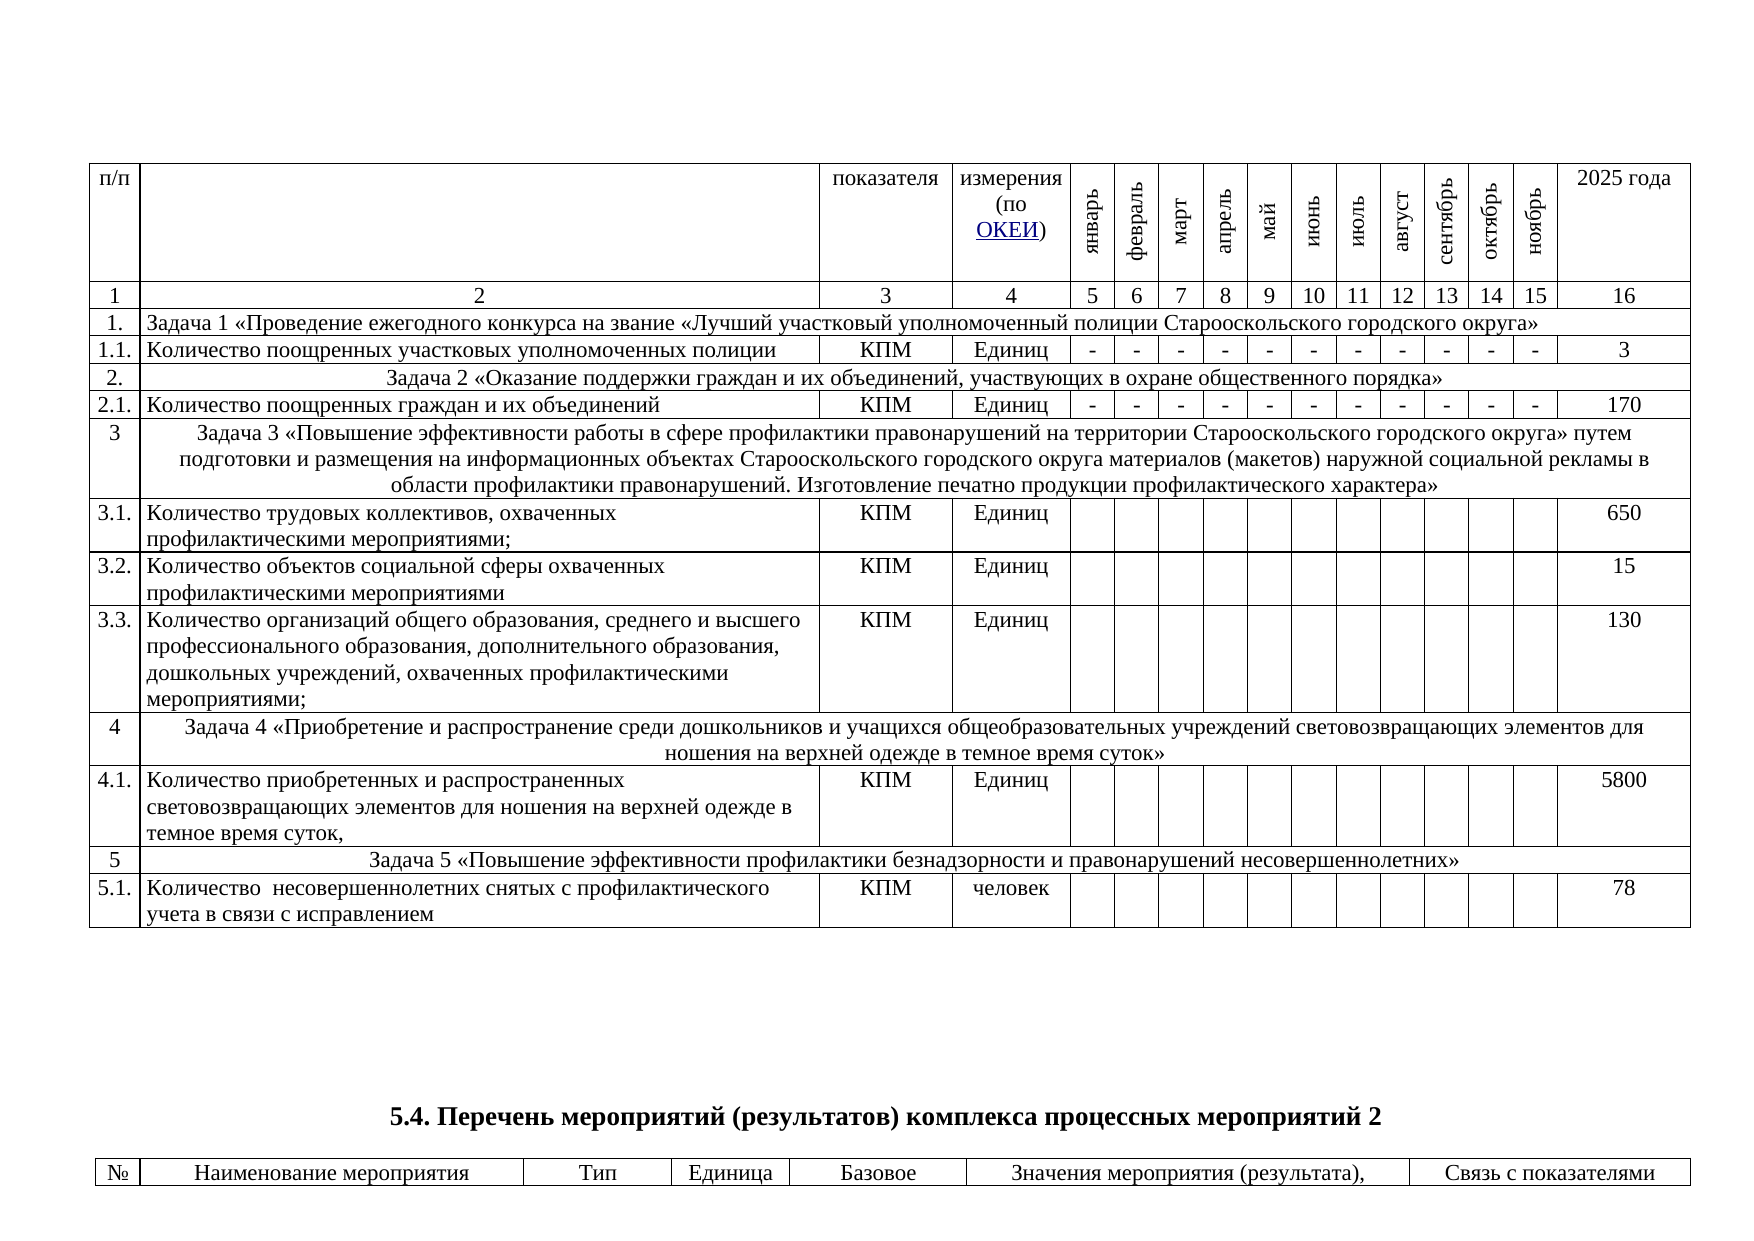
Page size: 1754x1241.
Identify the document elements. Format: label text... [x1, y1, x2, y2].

table_header Уровень показателя [820, 164, 952, 281]
table_cell [1337, 874, 1380, 927]
table_cell [1514, 553, 1557, 605]
table_cell 2. [90, 364, 139, 390]
table_cell - [1204, 391, 1247, 418]
table_cell 16 [1558, 282, 1690, 308]
table_cell - [1381, 336, 1424, 363]
table_cell 11 [1337, 282, 1380, 308]
table_cell 14 [1469, 282, 1513, 308]
table_cell [1425, 874, 1468, 927]
table_cell 15 [1514, 282, 1557, 308]
table_cell [1514, 499, 1557, 551]
table_cell Задача 2 «Оказание поддержки граждан и их объединений, участвующих в охране общественного порядка» [141, 364, 1690, 390]
table_cell январь [1071, 164, 1114, 281]
table_cell 650 [1558, 499, 1690, 551]
table_cell 5 [90, 847, 139, 873]
table_cell 6 [1115, 282, 1158, 308]
table_cell [1248, 606, 1291, 712]
table_cell [1425, 606, 1468, 712]
table_cell - [1115, 391, 1158, 418]
table_cell 8 [1204, 282, 1247, 308]
table_cell Единиц [953, 553, 1070, 605]
table_cell [1469, 499, 1513, 551]
table_cell Количество объектов социальной сферы охваченных профилактическими мероприятиями [141, 553, 819, 605]
table_cell [1115, 766, 1158, 846]
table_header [141, 1159, 523, 1185]
table_cell [1381, 874, 1424, 927]
table_cell Количество поощренных участковых уполномоченных полиции [141, 336, 819, 363]
table_cell КПМ [820, 499, 952, 551]
table_cell [1337, 766, 1380, 846]
table_cell 13 [1425, 282, 1468, 308]
table_cell [1071, 553, 1114, 605]
table_cell 3 [90, 419, 139, 498]
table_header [672, 1159, 789, 1185]
table_cell [1381, 553, 1424, 605]
table_cell апрель [1204, 164, 1247, 281]
table_cell - [1469, 336, 1513, 363]
table_cell [1071, 606, 1114, 712]
table_cell 4.1. [90, 766, 139, 846]
table_cell - [1469, 391, 1513, 418]
table_cell КПМ [820, 766, 952, 846]
table_cell [1292, 499, 1336, 551]
table_cell - [1337, 336, 1380, 363]
table_cell [1248, 874, 1291, 927]
table_cell Количество приобретенных и распространенных световозвращающих элементов для ношения на верхней одежде в темное время суток, [141, 766, 819, 846]
table_header № п/п [96, 1159, 139, 1185]
table_cell февраль [1115, 164, 1158, 281]
table_header Базовое значение [790, 1159, 966, 1185]
table_cell КПМ [820, 606, 952, 712]
table_cell [1381, 766, 1424, 846]
table_cell - [1381, 391, 1424, 418]
table_cell [1071, 874, 1114, 927]
table_cell 3 [1558, 336, 1690, 363]
table_cell Задача 1 «Проведение ежегодного конкурса на звание «Лучший участковый уполномоченный полиции Старооскольского городского округа» [141, 309, 1690, 335]
table_cell КПМ [820, 336, 952, 363]
table_header № п/п [90, 164, 139, 281]
table_cell [1115, 606, 1158, 712]
table_cell [1337, 606, 1380, 712]
table_cell КПМ [820, 553, 952, 605]
table_cell - [1159, 391, 1203, 418]
table_cell - [1514, 391, 1557, 418]
table_cell [1514, 874, 1557, 927]
table_cell [1248, 766, 1291, 846]
table_cell - [1425, 391, 1468, 418]
table_cell [1115, 499, 1158, 551]
table_cell - [1204, 336, 1247, 363]
table_cell [1071, 499, 1114, 551]
table_cell октябрь [1469, 164, 1513, 281]
table_cell 3 [820, 282, 952, 308]
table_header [967, 1159, 1409, 1185]
table_cell [1469, 874, 1513, 927]
table_cell - [1071, 336, 1114, 363]
table_cell 12 [1381, 282, 1424, 308]
table_cell [1425, 499, 1468, 551]
table_cell Задача 5 «Повышение эффективности профилактики безнадзорности и правонарушений несовершеннолетних» [141, 847, 1690, 873]
table_cell [1425, 766, 1468, 846]
table_cell [1204, 766, 1247, 846]
table_cell [1381, 499, 1424, 551]
table_cell [1292, 766, 1336, 846]
table_cell 130 [1558, 606, 1690, 712]
table_cell [1425, 553, 1468, 605]
table_cell 1.1. [90, 336, 139, 363]
table_cell [1248, 553, 1291, 605]
table_cell [1514, 606, 1557, 712]
table_cell Единиц [953, 336, 1070, 363]
table_cell [1469, 766, 1513, 846]
table_cell Задача 4 «Приобретение и распространение среди дошкольников и учащихся общеобразовательных учреждений световозвращающих элементов для ношения на верхней одежде в темное время суток» [141, 713, 1690, 765]
table_cell [1159, 766, 1203, 846]
table_cell - [1159, 336, 1203, 363]
title 5.4. Перечень мероприятий (результатов) комплекса процессных мероприятий 2 [89, 1100, 1683, 1131]
table_cell 4 [953, 282, 1070, 308]
table_cell [1292, 553, 1336, 605]
table_cell сентябрь [1425, 164, 1468, 281]
table_cell Количество трудовых коллективов, охваченных профилактическими мероприятиями; [141, 499, 819, 551]
table_cell 5.1. [90, 874, 139, 927]
table_cell [1381, 606, 1424, 712]
table_cell [1159, 499, 1203, 551]
table_cell [1337, 499, 1380, 551]
table_cell июль [1337, 164, 1380, 281]
table_cell - [1292, 336, 1336, 363]
table_cell Задача 3 «Повышение эффективности работы в сфере профилактики правонарушений на территории Старооскольского городского округа» путем подготовки и размещения на информационных объектах Старооскольского городского округа материалов (макетов) наружной социальной рекламы в области профилактики правонарушений. Изготовление печатно продукции профилактического характера» [141, 419, 1690, 498]
table_cell 5800 [1558, 766, 1690, 846]
table_cell КПМ [820, 391, 952, 418]
table_cell 7 [1159, 282, 1203, 308]
table_cell 9 [1248, 282, 1291, 308]
table_cell 5 [1071, 282, 1114, 308]
table_cell - [1337, 391, 1380, 418]
table_cell 3.2. [90, 553, 139, 605]
table_cell - [1115, 336, 1158, 363]
table_cell Единиц [953, 606, 1070, 712]
table_cell Количество организаций общего образования, среднего и высшего профессионального образования, дополнительного образования, дошкольных учреждений, охваченных профилактическими мероприятиями; [141, 606, 819, 712]
table_cell - [1248, 336, 1291, 363]
table_cell - [1292, 391, 1336, 418]
table_cell май [1248, 164, 1291, 281]
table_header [524, 1159, 671, 1185]
table_cell [1337, 553, 1380, 605]
table_cell [1159, 874, 1203, 927]
table_cell КПМ [820, 874, 952, 927]
table_cell Единиц [953, 499, 1070, 551]
table_cell - [1514, 336, 1557, 363]
table_cell [1071, 766, 1114, 846]
table_cell 15 [1558, 553, 1690, 605]
table_cell 10 [1292, 282, 1336, 308]
table_cell [1115, 874, 1158, 927]
table_cell Количество поощренных граждан и их объединений [141, 391, 819, 418]
table_cell 1. [90, 309, 139, 335]
table_cell 78 [1558, 874, 1690, 927]
table_cell [1159, 553, 1203, 605]
table_cell Количество несовершеннолетних снятых с профилактического учета в связи с исправлением [141, 874, 819, 927]
table_cell 4 [90, 713, 139, 765]
table_cell 1 [90, 282, 139, 308]
table_cell 170 [1558, 391, 1690, 418]
table_cell 2.1. [90, 391, 139, 418]
table_cell август [1381, 164, 1424, 281]
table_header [1410, 1159, 1690, 1185]
table_cell ноябрь [1514, 164, 1557, 281]
table_cell [1115, 553, 1158, 605]
table_cell март [1159, 164, 1203, 281]
table_cell [1292, 606, 1336, 712]
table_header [953, 164, 1070, 281]
table_cell [1469, 553, 1513, 605]
table_cell [1204, 874, 1247, 927]
table_cell [1292, 874, 1336, 927]
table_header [141, 164, 819, 281]
table_cell Единиц [953, 766, 1070, 846]
table_cell - [1248, 391, 1291, 418]
table_cell 3.1. [90, 499, 139, 551]
table_cell июнь [1292, 164, 1336, 281]
table_cell - [1425, 336, 1468, 363]
table_cell [1204, 606, 1247, 712]
table_cell человек [953, 874, 1070, 927]
table_cell 2 [141, 282, 819, 308]
table_cell [1514, 766, 1557, 846]
table_cell Единиц [953, 391, 1070, 418]
table_header На конец 2025 года [1558, 164, 1690, 281]
table_cell [1248, 499, 1291, 551]
table_cell [1159, 606, 1203, 712]
table_cell - [1071, 391, 1114, 418]
table_cell [1204, 499, 1247, 551]
table_cell [1204, 553, 1247, 605]
table_cell 3.3. [90, 606, 139, 712]
table_cell [1469, 606, 1513, 712]
